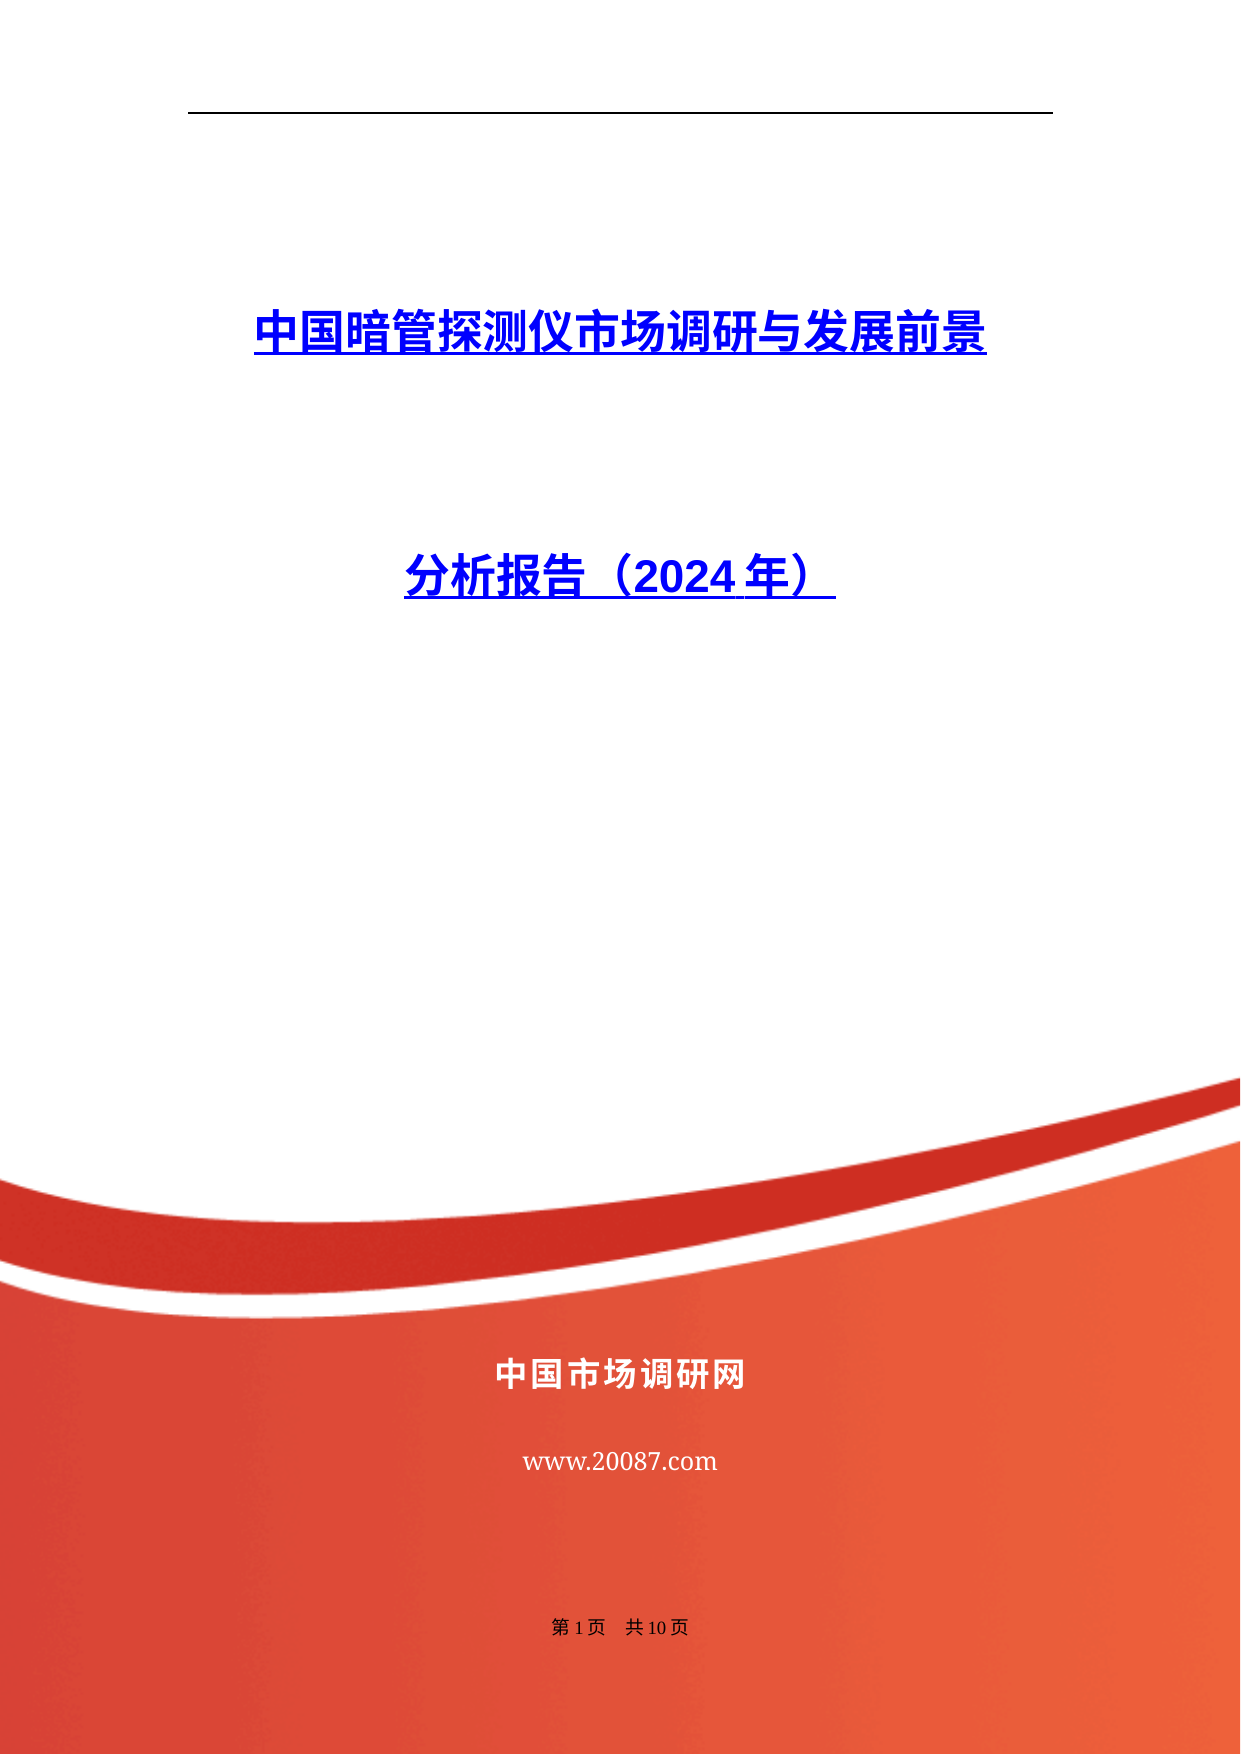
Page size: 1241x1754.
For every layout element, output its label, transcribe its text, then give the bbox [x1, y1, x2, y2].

picture [0, 1006, 1241, 1754]
subtitle 中国市场调研网 [187, 1339, 1053, 1404]
text www.20087.com [187, 1428, 1053, 1493]
table_header 中国暗管探测仪市场调研与发展前景分析报告（2024年） [188, 207, 1053, 773]
